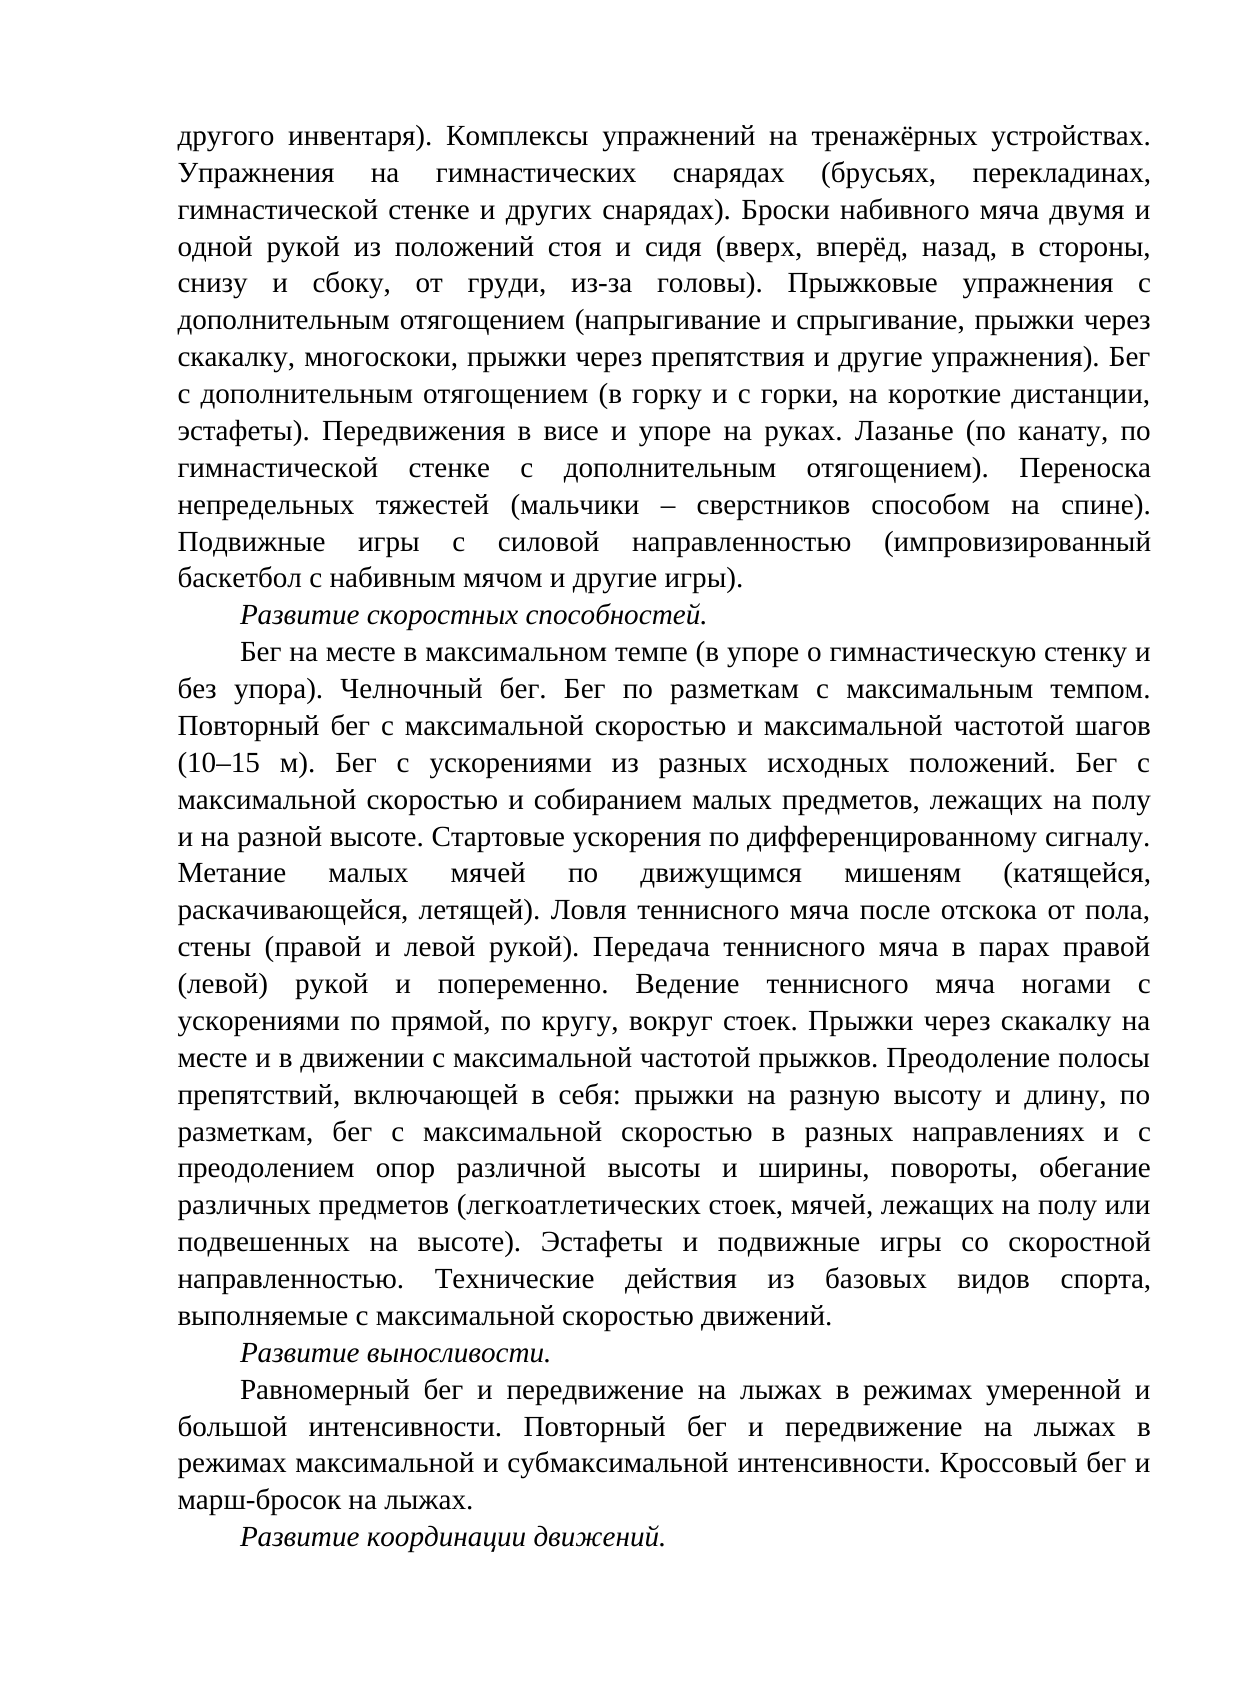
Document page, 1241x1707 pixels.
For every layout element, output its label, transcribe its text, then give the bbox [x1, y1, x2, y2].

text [177, 118, 1152, 594]
text Бег на месте в максимальном темпе (в упоре о гимнастическую стенку и без упора). Челночный бег. Бег по разметкам с максимальным темпом. Повторный бег с максимальной скоростью и максимальной частотой шагов (10–15 м). Бег с ускорениями из разных исходных положений. Бег с максимальной скоростью и собиранием малых предметов, лежащих на полу и на разной высоте. Стартовые ускорения по дифференцированному сигналу. Метание малых мячей по движущимся мишеням (катящейся, раскачивающейся, летящей). Ловля теннисного мяча после отскока от пола, стены (правой и левой рукой). Передача теннисного мяча в парах правой (левой) рукой и попеременно. Ведение теннисного мяча ногами с ускорениями по прямой, по кругу, вокруг стоек. Прыжки через скакалку на месте и в движении с максимальной частотой прыжков. Преодоление полосы препятствий, включающей в себя: прыжки на разную высоту и длину, по разметкам, бег с максимальной скоростью в разных направлениях и с преодолением опор различной высоты и ширины, повороты, обегание различных предметов (легкоатлетических стоек, мячей, лежащих на полу или подвешенных на высоте). Эстафеты и подвижные игры со скоростной направленностью. Технические действия из базовых видов спорта, выполняемые с максимальной скоростью движений. [177, 634, 1152, 1332]
text Развитие выносливости. [177, 1335, 1152, 1368]
text Равномерный бег и передвижение на лыжах в режимах умеренной и большой интенсивности. Повторный бег и передвижение на лыжах в режимах максимальной и субмаксимальной интенсивности. Кроссовый бег и марш-бросок на лыжах. [177, 1372, 1152, 1516]
text Развитие скоростных способностей. [177, 597, 1152, 631]
text Развитие координации движений. [177, 1519, 1152, 1553]
